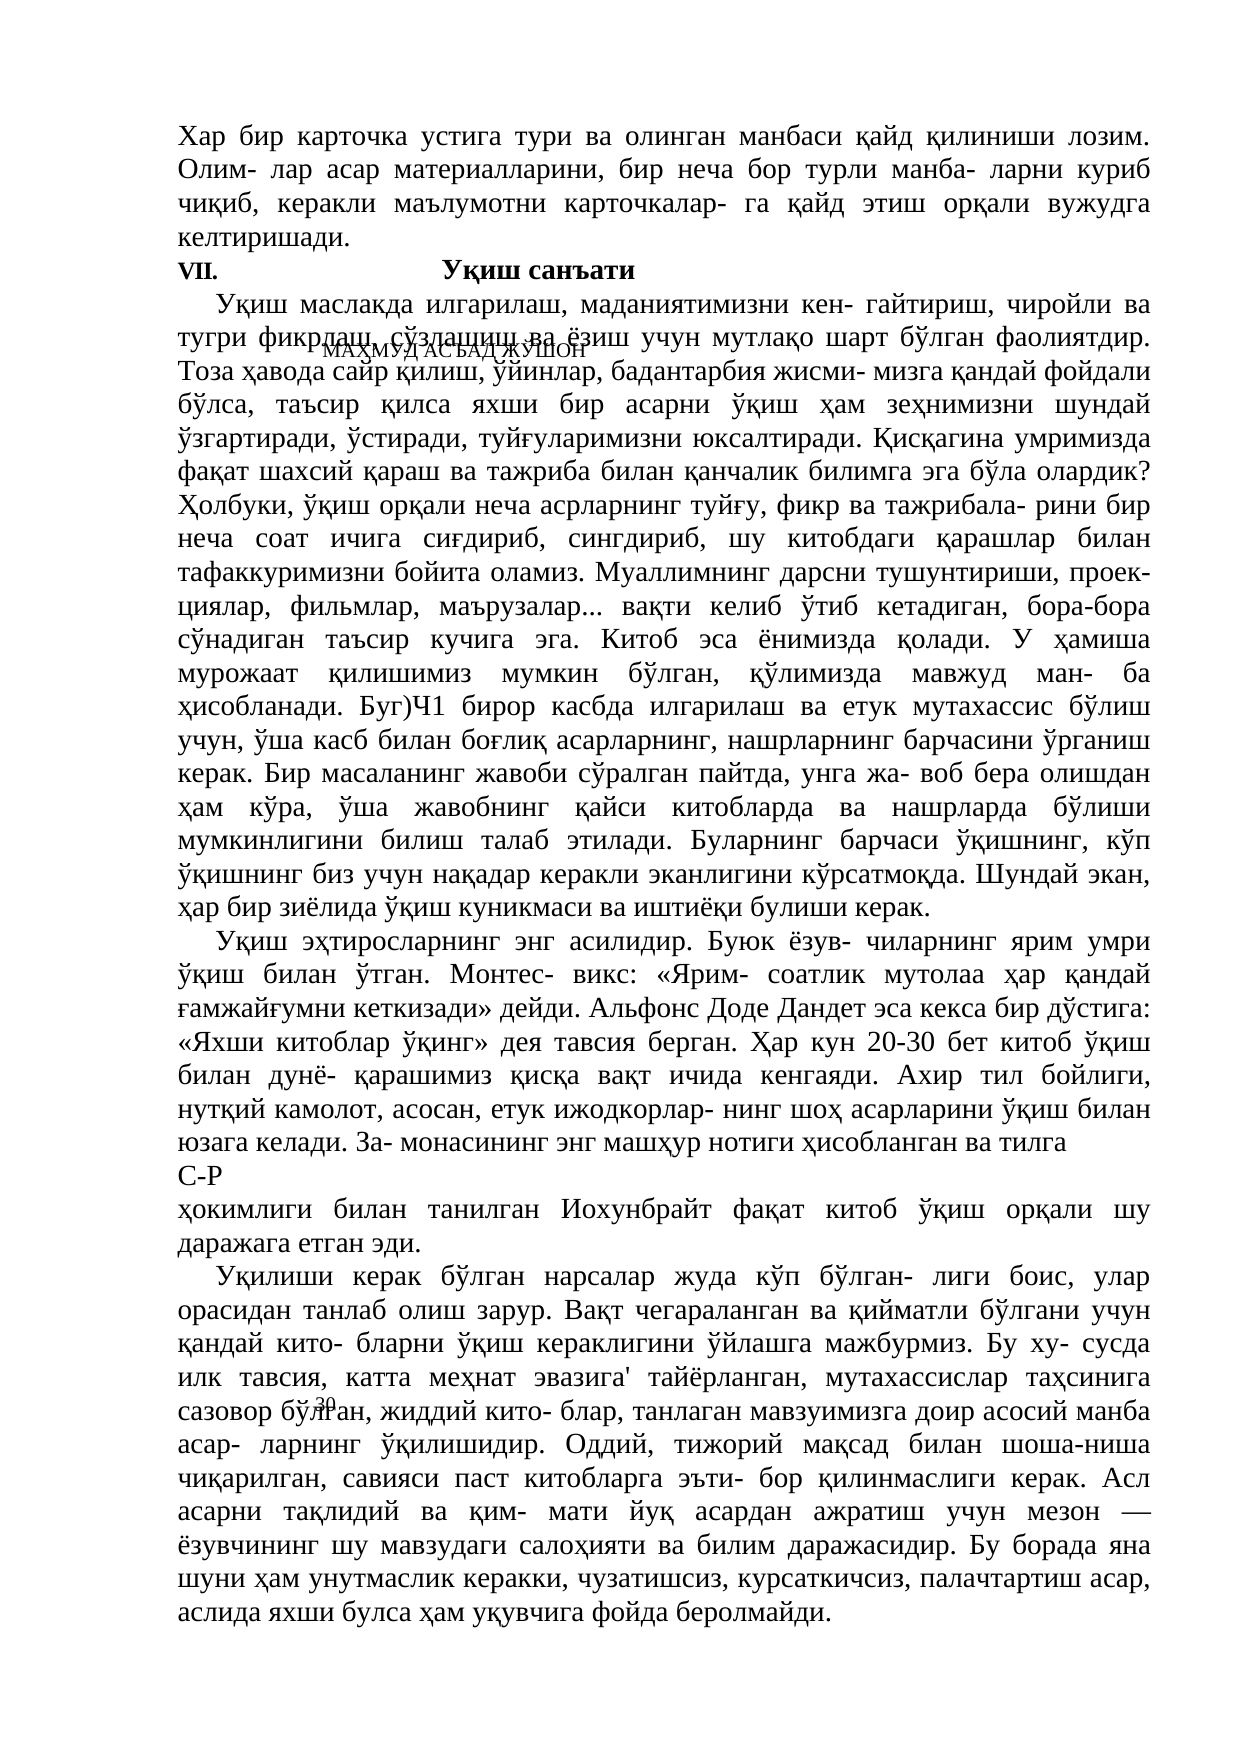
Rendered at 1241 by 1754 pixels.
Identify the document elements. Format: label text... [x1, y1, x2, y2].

list Уқиш санъати [177, 252, 1152, 286]
text Уқиш эҳтиросларнинг энг асилидир. Буюк ёзув- чиларнинг ярим умри ўқиш билан ўтган. Монтес- викс: «Ярим- соатлик мутолаа ҳар қандай ғамжайғумни кеткизади» дейди. Альфонс Доде Дандет эса кекса бир дўстига: «Яхши китоблар ўқинг» дея тавсия берган. Ҳар кун 20-30 бет китоб ўқиш билан дунё- қарашимиз қисқа вақт ичида кенгаяди. Ахир тил бойлиги, нутқий камолот, асосан, етук ижодкорлар- нинг шоҳ асарларини ўқиш билан юзага келади. За- монасининг энг машҳур нотиги ҳисобланган ва тилга [177, 923, 1152, 1158]
text Уқилиши керак бўлган нарсалар жуда кўп бўлган- лиги боис, улар орасидан танлаб олиш зарур. Вақт чегараланган ва қийматли бўлгани учун қандай кито- бларни ўқиш кераклигини ўйлашга мажбурмиз. Бу ху- сусда илк тавсия, катта меҳнат эвазига' тайёрланган, мутахассислар таҳсинига сазовор бўлган, жиддий кито- блар, танлаган мавзуимизга доир асосий манба асар- ларнинг ўқилишидир. Оддий, тижорий мақсад билан шоша-ниша чиқарилган, савияси паст китобларга эъти- бор қилинмаслиги керак. Асл асарни тақлидий ва қим- мати йуқ асардан ажратиш учун мезон — ёзувчининг шу мавзудаги салоҳияти ва билим даражасидир. Бу борада яна шуни ҳам унутмаслик керакки, чузатишсиз, курсаткичсиз, палачтартиш асар, аслида яхши булса ҳам уқувчига фойда беролмайди. [177, 1258, 1152, 1627]
text С-Р [177, 1158, 1152, 1191]
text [177, 118, 1152, 252]
text Уқиш маслакда илгарилаш, маданиятимизни кен- гайтириш, чиройли ва тугри фикрлаш, сўзлашиш ва ёзиш учун мутлақо шарт бўлган фаолиятдир. Тоза ҳавода сайр қилиш, ўйинлар, бадантарбия жисми- мизга қандай фойдали бўлса, таъсир қилса яхши бир асарни ўқиш ҳам зеҳнимизни шундай ўзгартиради, ўстиради, туйғуларимизни юксалтиради. Қисқагина умримизда фақат шахсий қараш ва тажриба билан қанчалик билимга эга бўла олардик? Ҳолбуки, ўқиш орқали неча асрларнинг туйғу, фикр ва тажрибала- рини бир неча соат ичига сиғдириб, сингдириб, шу китобдаги қарашлар билан тафаккуримизни бойита оламиз. Муаллимнинг дарсни тушунтириши, проек- циялар, фильмлар, маърузалар... вақти келиб ўтиб кетадиган, бора-бора сўнадиган таъсир кучига эга. Китоб эса ёнимизда қолади. У ҳамиша мурожаат қилишимиз мумкин бўлган, қўлимизда мавжуд ман- ба ҳисобланади. Буг)Ч1 бирор касбда илгарилаш ва етук мутахассис бўлиш учун, ўша касб билан боғлиқ асарларнинг, нашрларнинг барчасини ўрганиш керак. Бир масаланинг жавоби сўралган пайтда, унга жа- воб бера олишдан ҳам кўра, ўша жавобнинг қайси китобларда ва нашрларда бўлиши мумкинлигини билиш талаб этилади. Буларнинг барчаси ўқишнинг, кўп ўқишнинг биз учун нақадар керакли эканлигини кўрсатмоқда. Шундай экан, ҳар бир зиёлида ўқиш куникмаси ва иштиёқи булиши керак. [177, 286, 1152, 923]
text ҳокимлиги билан танилган Иохунбрайт фақат китоб ўқиш орқали шу даражага етган эди. [177, 1191, 1152, 1258]
